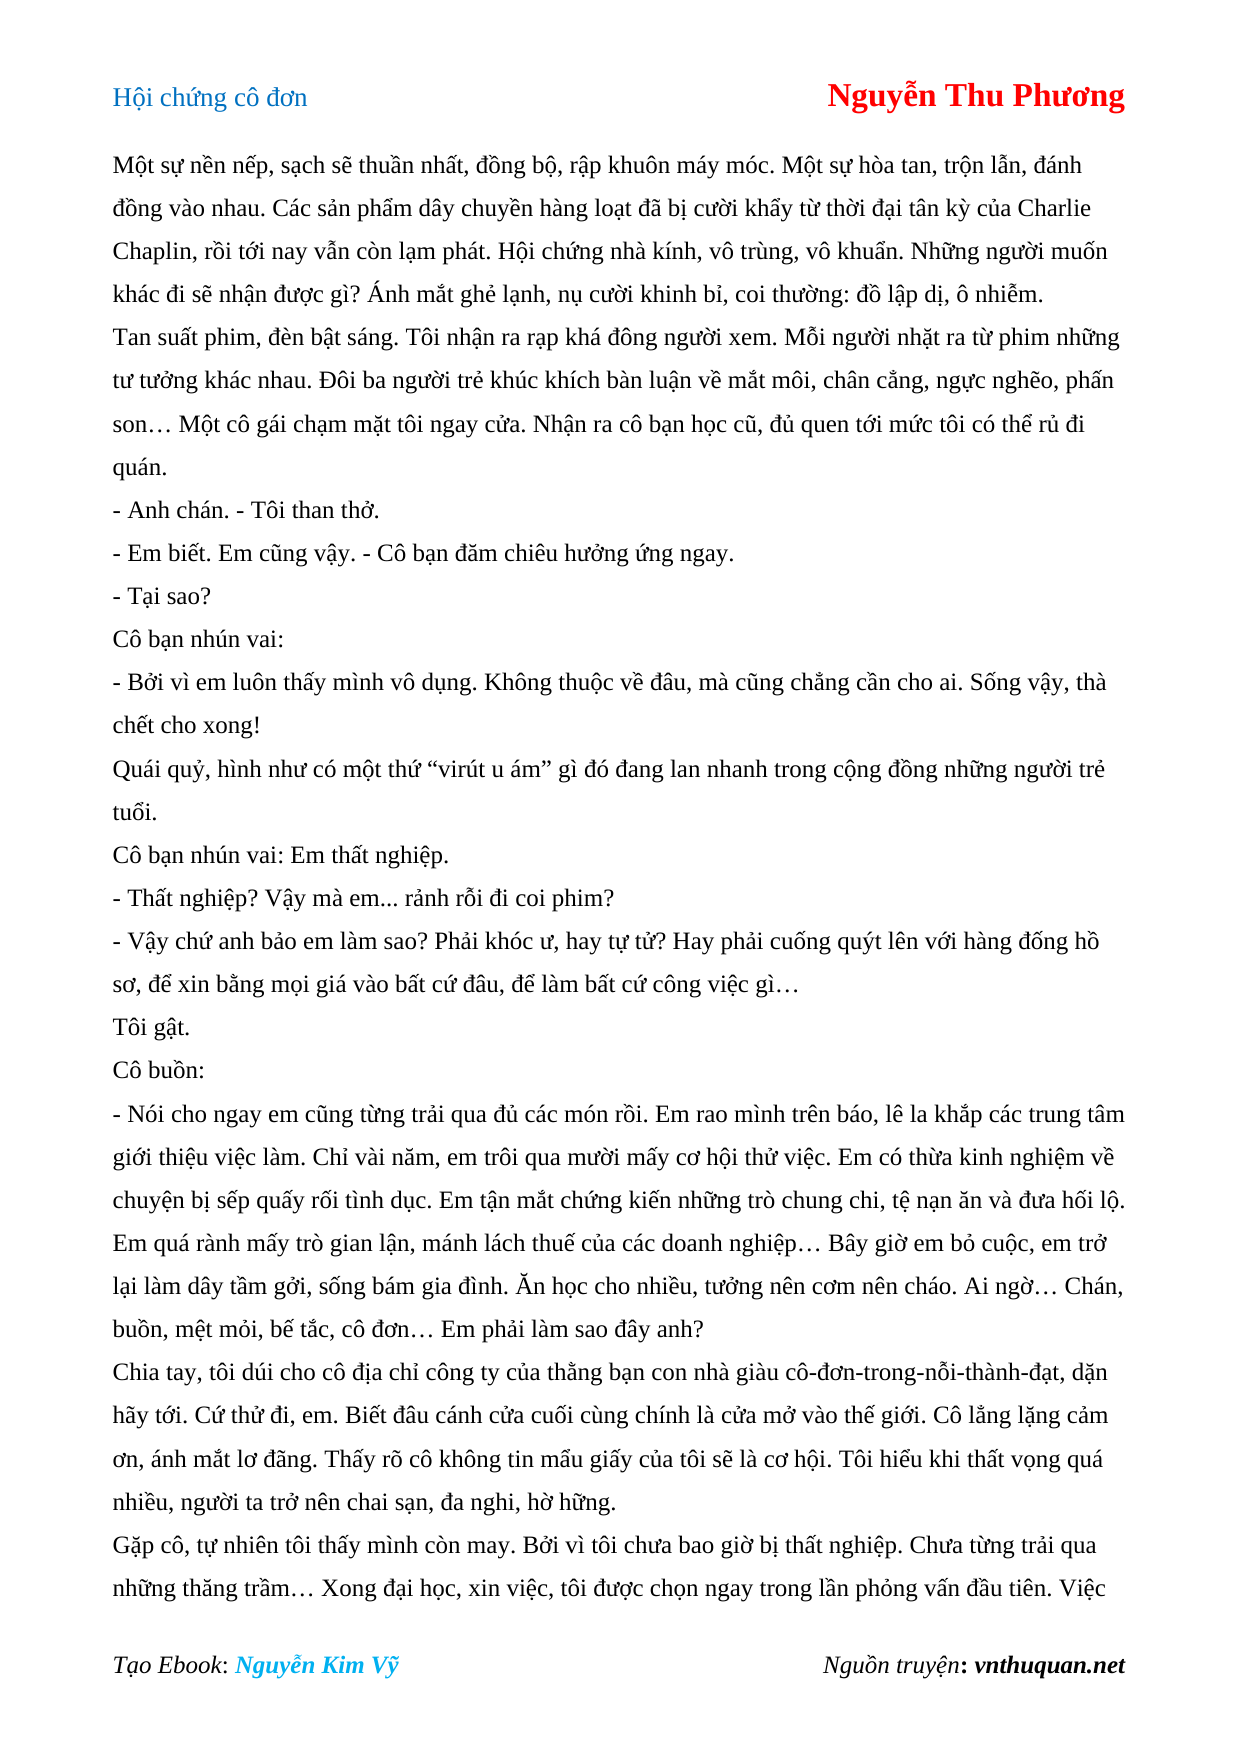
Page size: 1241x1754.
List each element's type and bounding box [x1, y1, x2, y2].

text [112, 150, 1128, 1602]
